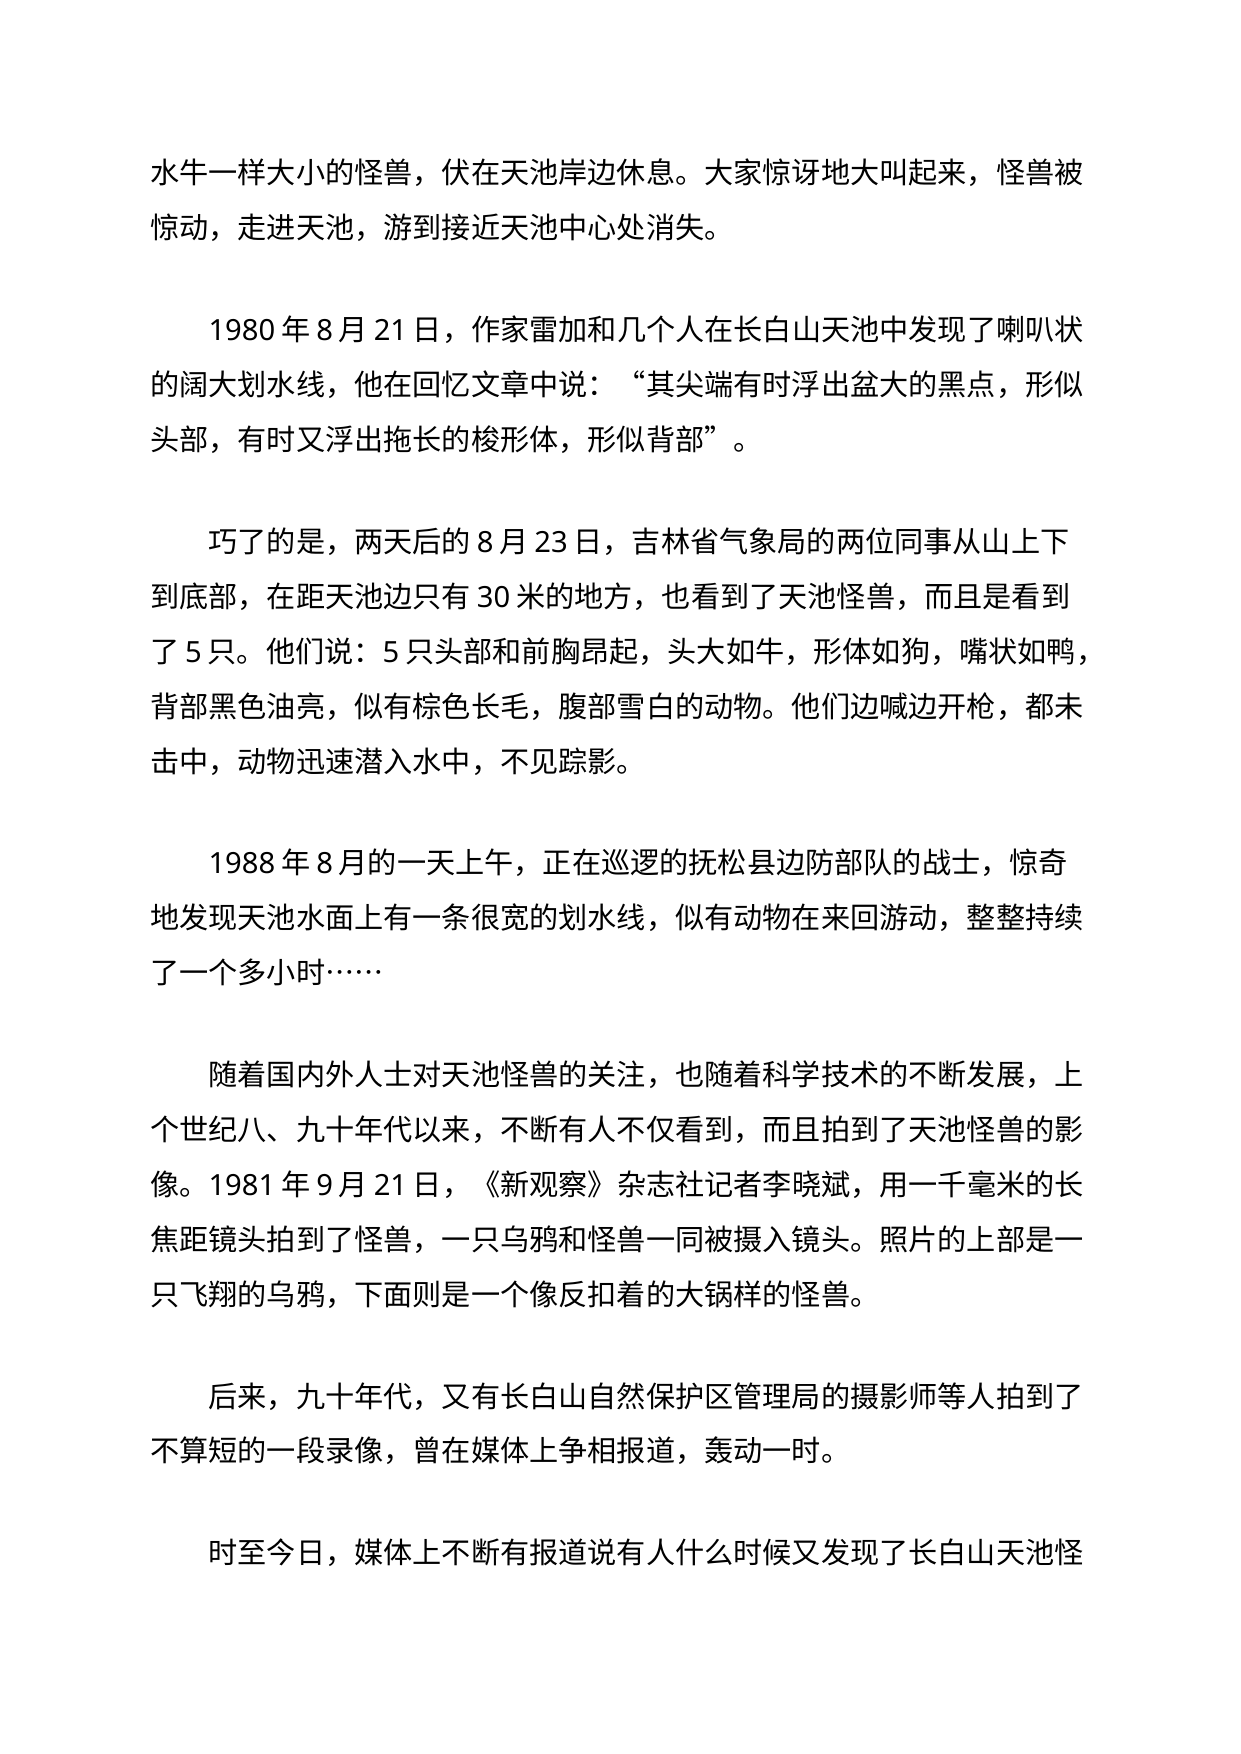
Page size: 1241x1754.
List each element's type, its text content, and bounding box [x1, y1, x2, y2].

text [150, 150, 1090, 247]
text 1988年8月的一天上午，正在巡逻的抚松县边防部队的战士，惊奇地发现天池水面上有一条很宽的划水线，似有动物在来回游动，整整持续了一个多小时…… [150, 840, 1090, 992]
text 后来，九十年代，又有长白山自然保护区管理局的摄影师等人拍到了不算短的一段录像，曾在媒体上争相报道，轰动一时。 [150, 1373, 1090, 1470]
text 巧了的是，两天后的8月23日，吉林省气象局的两位同事从山上下到底部，在距天池边只有30米的地方，也看到了天池怪兽，而且是看到了5只。他们说：5只头部和前胸昂起，头大如牛，形体如狗，嘴状如鸭，背部黑色油亮，似有棕色长毛，腹部雪白的动物。他们边喊边开枪，都未击中，动物迅速潜入水中，不见踪影。 [150, 518, 1090, 781]
text 1980年8月21日，作家雷加和几个人在长白山天池中发现了喇叭状的阔大划水线，他在回忆文章中说：“其尖端有时浮出盆大的黑点，形似头部，有时又浮出拖长的梭形体，形似背部”。 [150, 307, 1090, 459]
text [150, 1530, 1090, 1572]
text 随着国内外人士对天池怪兽的关注，也随着科学技术的不断发展，上个世纪八、九十年代以来，不断有人不仅看到，而且拍到了天池怪兽的影像。1981年9月21日，《新观察》杂志社记者李晓斌，用一千毫米的长焦距镜头拍到了怪兽，一只乌鸦和怪兽一同被摄入镜头。照片的上部是一只飞翔的乌鸦，下面则是一个像反扣着的大锅样的怪兽。 [150, 1052, 1090, 1314]
